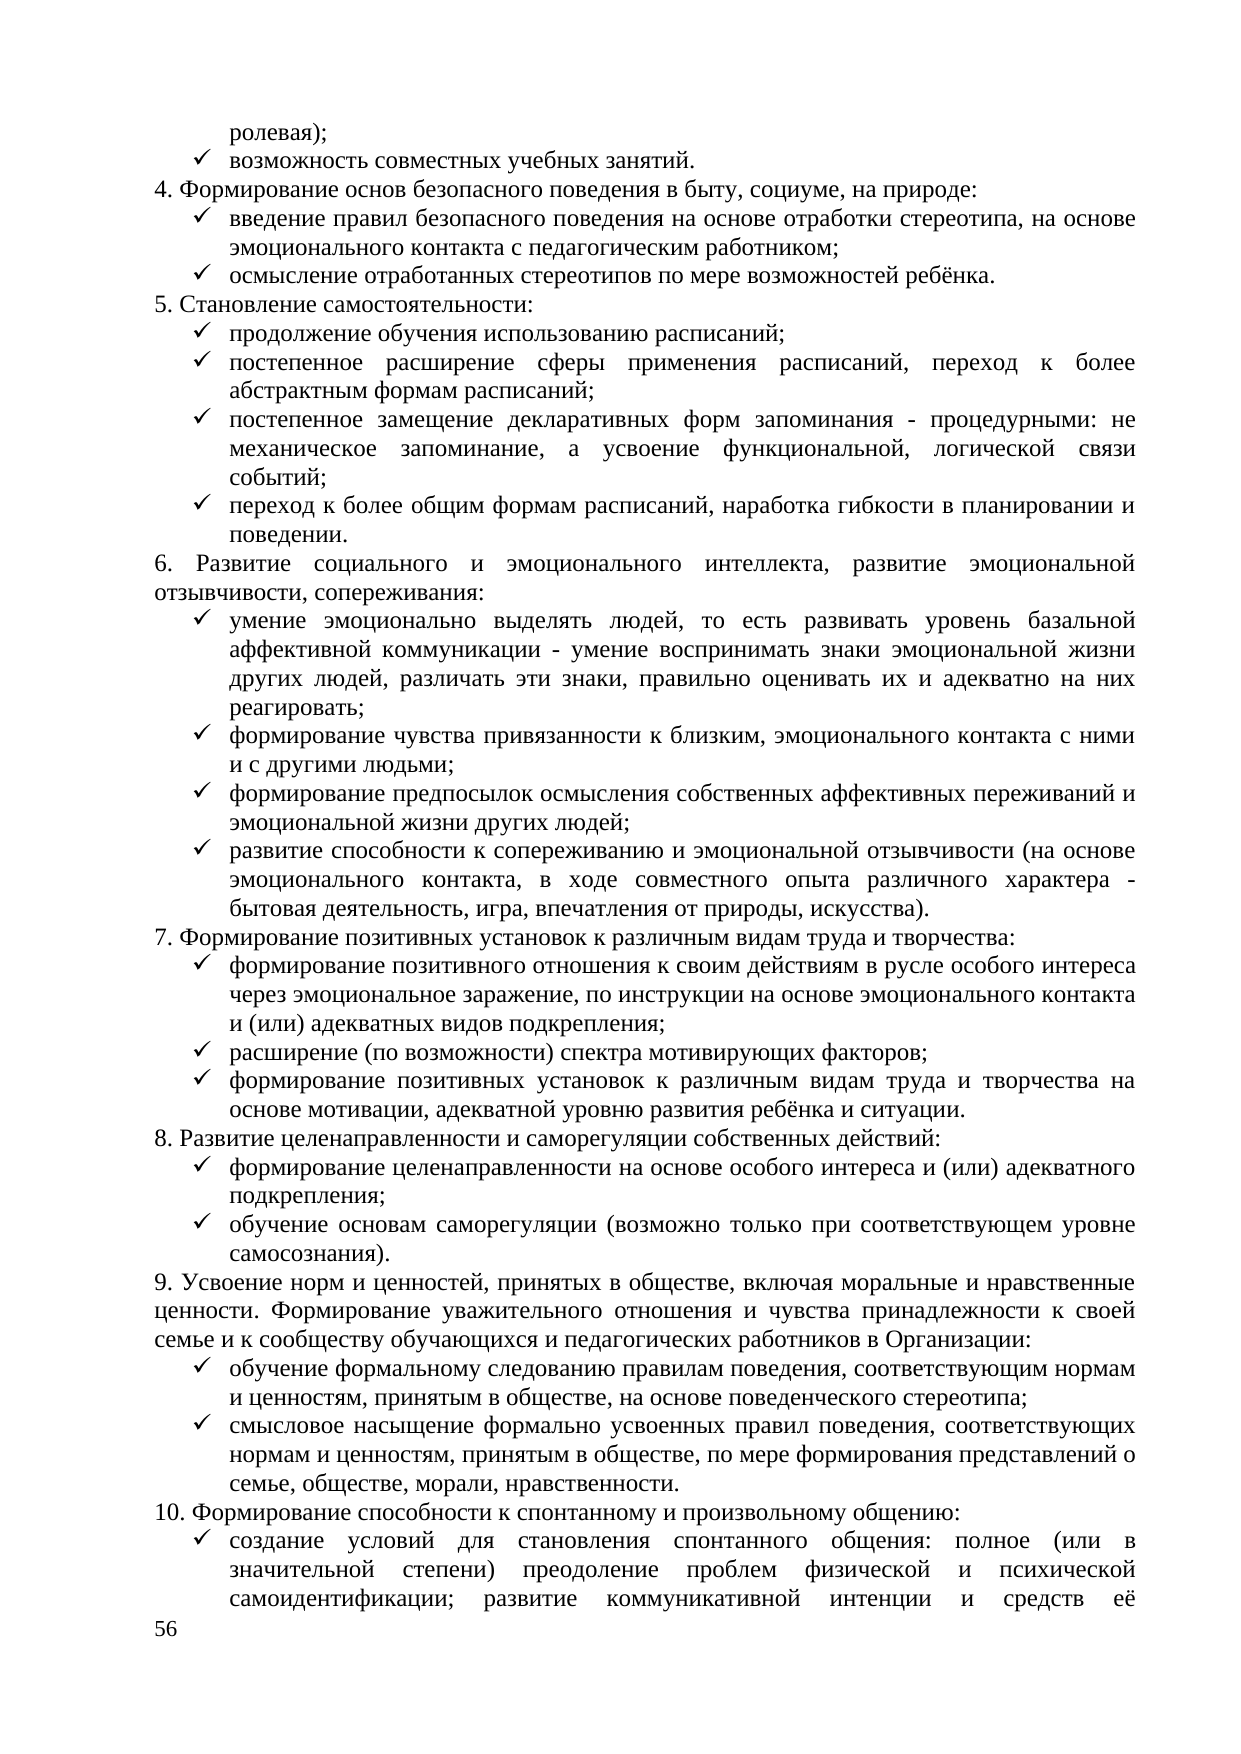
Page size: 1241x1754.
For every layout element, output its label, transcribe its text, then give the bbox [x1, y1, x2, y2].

list формирование позитивных установок к различным видам труда и творчества на основе мотивации, адекватной уровню развития ребёнка и ситуации. [192, 1065, 1137, 1123]
list расширение (по возможности) спектра мотивирующих факторов; [192, 1037, 1137, 1065]
list осмысление отработанных стереотипов по мере возможностей ребёнка. [192, 260, 1137, 289]
list переход к более общим формам расписаний, наработка гибкости в планировании и поведении. [192, 490, 1137, 548]
list обучение основам саморегуляции (возможно только при соответствующем уровне самосознания). [192, 1209, 1137, 1267]
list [192, 1525, 1137, 1612]
list формирование позитивного отношения к своим действиям в русле особого интереса через эмоциональное заражение, по инструкции на основе эмоционального контакта и (или) адекватных видов подкрепления; [192, 950, 1137, 1037]
list продолжение обучения использованию расписаний; [192, 318, 1137, 347]
text 6. Развитие социального и эмоционального интеллекта, развитие эмоциональной отзывчивости, сопереживания: [154, 548, 1137, 605]
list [192, 117, 1137, 145]
text 5. Становление самостоятельности: [154, 289, 1137, 318]
list постепенное расширение сферы применения расписаний, переход к более абстрактным формам расписаний; [192, 347, 1137, 404]
list формирование целенаправленности на основе особого интереса и (или) адекватного подкрепления; [192, 1152, 1137, 1209]
list смысловое насыщение формально усвоенных правил поведения, соответствующих нормам и ценностям, принятым в обществе, по мере формирования представлений о семье, обществе, морали, нравственности. [192, 1410, 1137, 1497]
text 4. Формирование основ безопасного поведения в быту, социуме, на природе: [154, 174, 1137, 203]
list постепенное замещение декларативных форм запоминания - процедурными: не механическое запоминание, а усвоение функциональной, логической связи событий; [192, 404, 1137, 490]
list введение правил безопасного поведения на основе отработки стереотипа, на основе эмоционального контакта с педагогическим работником; [192, 203, 1137, 260]
text 9. Усвоение норм и ценностей, принятых в обществе, включая моральные и нравственные ценности. Формирование уважительного отношения и чувства принадлежности к своей семье и к сообществу обучающихся и педагогических работников в Организации: [154, 1267, 1137, 1353]
list возможность совместных учебных занятий. [192, 145, 1137, 174]
list развитие способности к сопереживанию и эмоциональной отзывчивости (на основе эмоционального контакта, в ходе совместного опыта различного характера - бытовая деятельность, игра, впечатления от природы, искусства). [192, 835, 1137, 922]
list формирование предпосылок осмысления собственных аффективных переживаний и эмоциональной жизни других людей; [192, 778, 1137, 835]
list формирование чувства привязанности к близким, эмоционального контакта с ними и с другими людьми; [192, 720, 1137, 778]
text 7. Формирование позитивных установок к различным видам труда и творчества: [154, 922, 1137, 950]
list обучение формальному следованию правилам поведения, соответствующим нормам и ценностям, принятым в обществе, на основе поведенческого стереотипа; [192, 1353, 1137, 1410]
text 8. Развитие целенаправленности и саморегуляции собственных действий: [154, 1123, 1137, 1152]
list умение эмоционально выделять людей, то есть развивать уровень базальной аффективной коммуникации - умение воспринимать знаки эмоциональной жизни других людей, различать эти знаки, правильно оценивать их и адекватно на них реагировать; [192, 605, 1137, 720]
text 10. Формирование способности к спонтанному и произвольному общению: [154, 1497, 1137, 1525]
